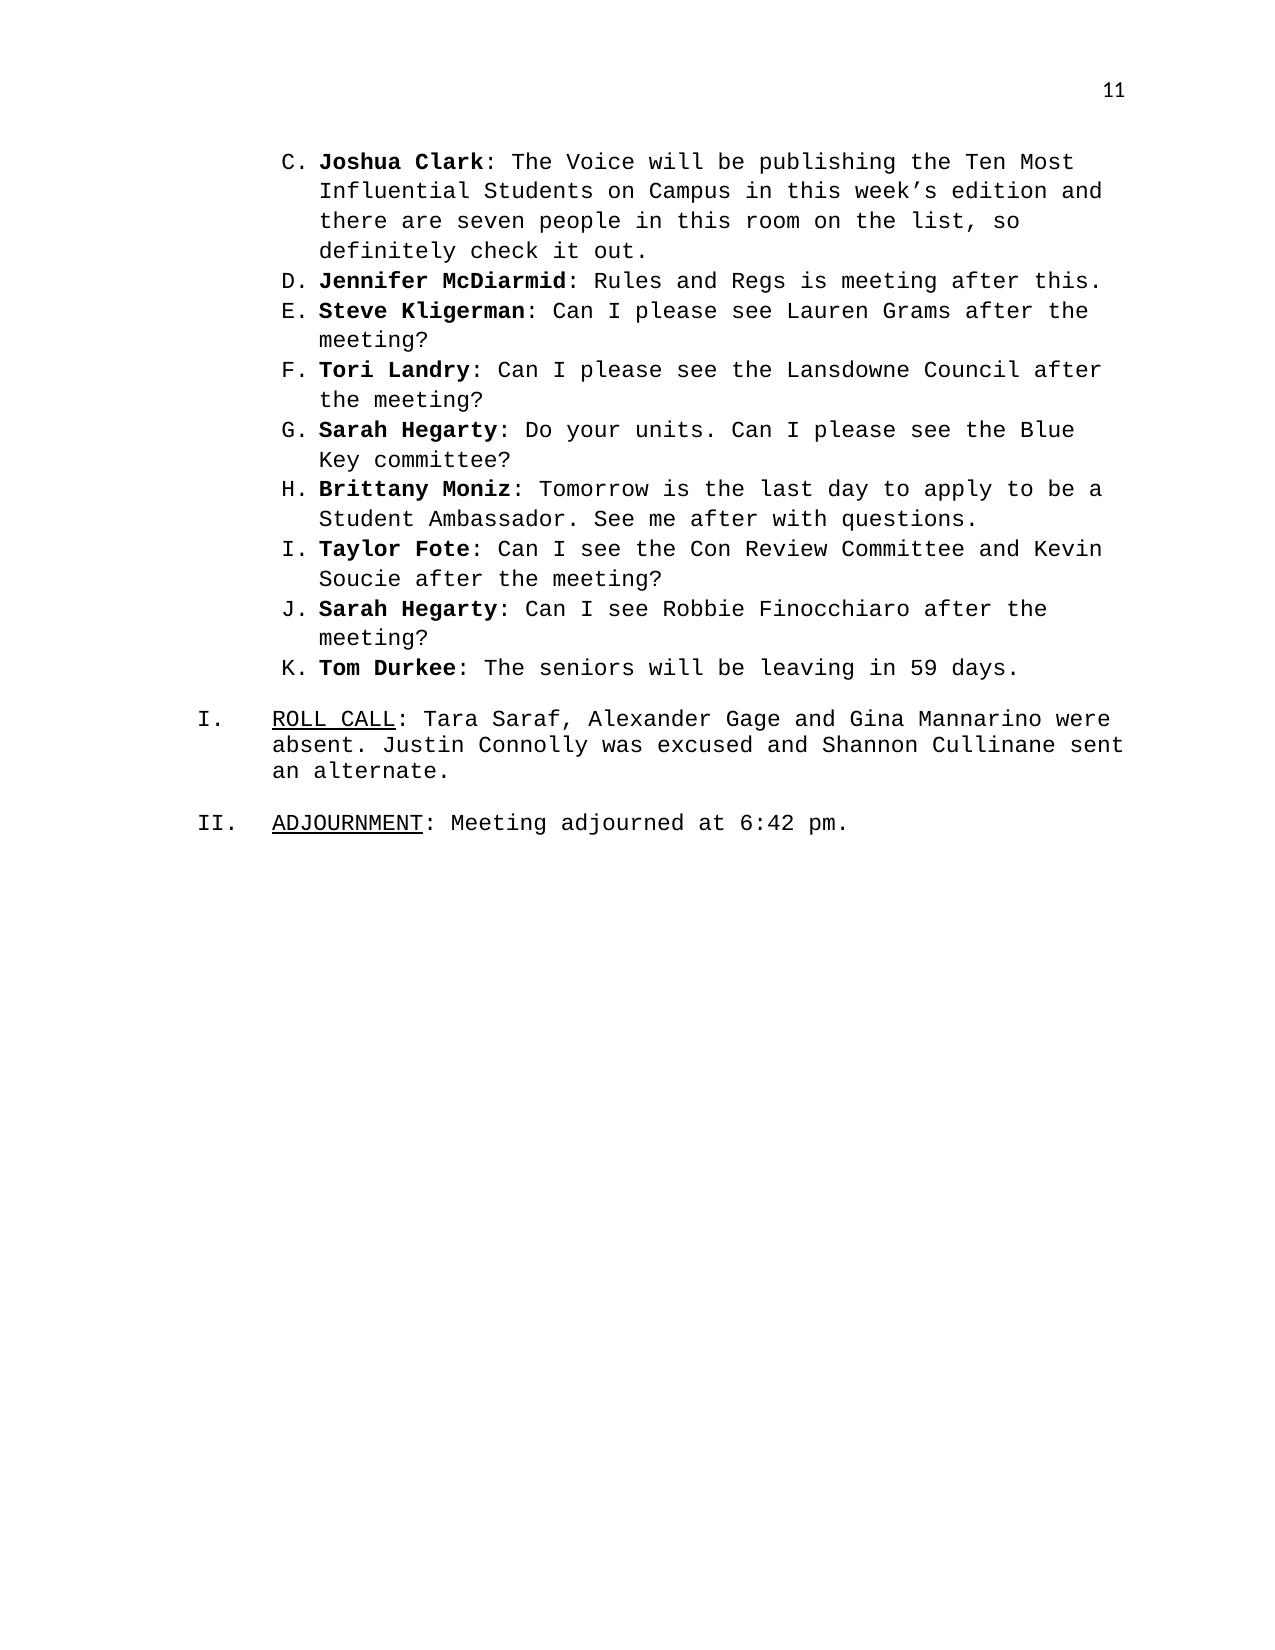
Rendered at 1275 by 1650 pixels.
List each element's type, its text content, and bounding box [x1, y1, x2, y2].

list Tori Landry: Can I please see the Lansdowne Council after the meeting? [281, 358, 1125, 414]
list Tom Durkee: The seniors will be leaving in 59 days. [281, 656, 1125, 682]
list Steve Kligerman: Can I please see Lauren Grams after the meeting? [281, 299, 1125, 355]
list Taylor Fote: Can I see the Con Review Committee and Kevin Soucie after the meeting? [281, 537, 1125, 593]
list Jennifer McDiarmid: Rules and Regs is meeting after this. [281, 269, 1125, 295]
list Joshua Clark: The Voice will be publishing the Ten Most Influential Students on Campus in this week’s edition and there are seven people in this room on the list, so definitely check it out. [281, 150, 1125, 265]
list Sarah Hegarty: Can I see Robbie Finocchiaro after the meeting? [281, 597, 1125, 653]
list Brittany Moniz: Tomorrow is the last day to apply to be a Student Ambassador. See me after with questions. [281, 478, 1125, 533]
list ADJOURNMENT: Meeting adjourned at 6:42 pm. [197, 811, 1125, 837]
list ROLL CALL: Tara Saraf, Alexander Gage and Gina Mannarino were absent. Justin Connolly was excused and Shannon Cullinane sent an alternate. [197, 707, 1125, 785]
list Sarah Hegarty: Do your units. Can I please see the Blue Key committee? [281, 418, 1125, 474]
